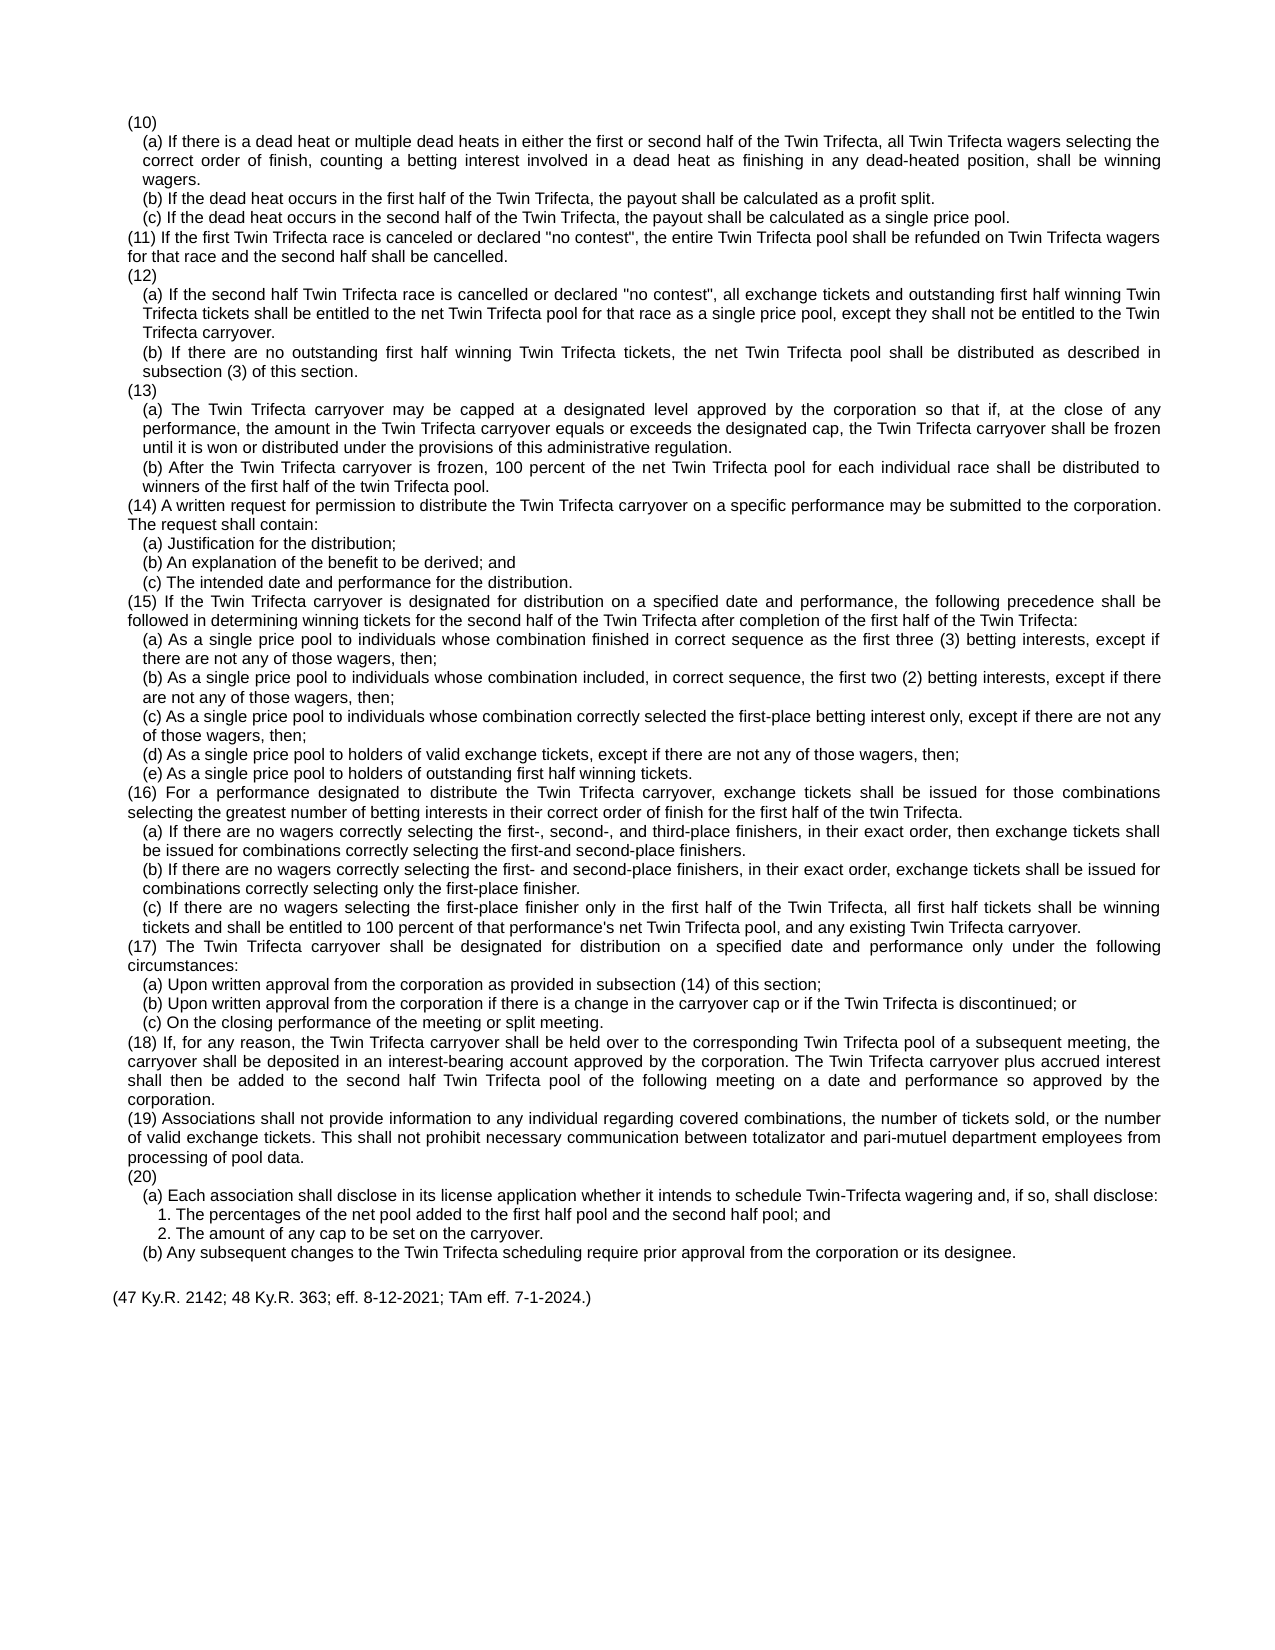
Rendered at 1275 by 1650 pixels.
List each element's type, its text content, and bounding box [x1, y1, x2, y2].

text (a) If the second half Twin Trifecta race is cancelled or declared "no contest", all exchange tickets and outstanding first half winning Twin Trifecta tickets shall be entitled to the net Twin Trifecta pool for that race as a single price pool, except they shall not be entitled to the Twin Trifecta carryover. [142, 285, 1162, 342]
text (17) The Twin Trifecta carryover shall be designated for distribution on a specified date and performance only under the following circumstances: [127, 937, 1162, 975]
text (a) Upon written approval from the corporation as provided in subsection (14) of this section; [142, 975, 1162, 994]
text (b) An explanation of the benefit to be derived; and [142, 553, 1162, 572]
text (e) As a single price pool to holders of outstanding first half winning tickets. [142, 764, 1162, 783]
text (b) If there are no wagers correctly selecting the first- and second-place finishers, in their exact order, exchange tickets shall be issued for combinations correctly selecting only the first-place finisher. [142, 860, 1162, 898]
text (b) If the dead heat occurs in the first half of the Twin Trifecta, the payout shall be calculated as a profit split. [142, 189, 1162, 208]
text (a) If there are no wagers correctly selecting the first-, second-, and third-place finishers, in their exact order, then exchange tickets shall be issued for combinations correctly selecting the first-and second-place finishers. [142, 822, 1162, 860]
text (b) If there are no outstanding first half winning Twin Trifecta tickets, the net Twin Trifecta pool shall be distributed as described in subsection (3) of this section. [142, 342, 1162, 381]
text (a) If there is a dead heat or multiple dead heats in either the first or second half of the Twin Trifecta, all Twin Trifecta wagers selecting the correct order of finish, counting a betting interest involved in a dead heat as finishing in any dead-heated position, shall be winning wagers. [142, 132, 1162, 189]
text (a) Each association shall disclose in its license application whether it intends to schedule Twin-Trifecta wagering and, if so, shall disclose: [142, 1186, 1162, 1205]
text (15) If the Twin Trifecta carryover is designated for distribution on a specified date and performance, the following precedence shall be followed in determining winning tickets for the second half of the Twin Trifecta after completion of the first half of the Twin Trifecta: [127, 592, 1162, 630]
text (11) If the first Twin Trifecta race is canceled or declared "no contest", the entire Twin Trifecta pool shall be refunded on Twin Trifecta wagers for that race and the second half shall be cancelled. [127, 227, 1162, 266]
text (18) If, for any reason, the Twin Trifecta carryover shall be held over to the corresponding Twin Trifecta pool of a subsequent meeting, the carryover shall be deposited in an interest-bearing account approved by the corporation. The Twin Trifecta carryover plus accrued interest shall then be added to the second half Twin Trifecta pool of the following meeting on a date and performance so approved by the corporation. [127, 1032, 1162, 1109]
text (14) A written request for permission to distribute the Twin Trifecta carryover on a specific performance may be submitted to the corporation. The request shall contain: [127, 496, 1162, 534]
text (c) The intended date and performance for the distribution. [142, 572, 1162, 592]
text (c) On the closing performance of the meeting or split meeting. [142, 1013, 1162, 1032]
text (a) As a single price pool to individuals whose combination finished in correct sequence as the first three (3) betting interests, except if there are not any of those wagers, then; [142, 630, 1162, 668]
text (16) For a performance designated to distribute the Twin Trifecta carryover, exchange tickets shall be issued for those combinations selecting the greatest number of betting interests in their correct order of finish for the first half of the twin Trifecta. [127, 783, 1162, 822]
text (47 Ky.R. 2142; 48 Ky.R. 363; eff. 8-12-2021; TAm eff. 7-1-2024.) [112, 1287, 1162, 1307]
text (b) Upon written approval from the corporation if there is a change in the carryover cap or if the Twin Trifecta is discontinued; or [142, 994, 1162, 1013]
text (b) Any subsequent changes to the Twin Trifecta scheduling require prior approval from the corporation or its designee. [142, 1243, 1162, 1262]
text (b) As a single price pool to individuals whose combination included, in correct sequence, the first two (2) betting interests, except if there are not any of those wagers, then; [142, 668, 1162, 707]
text (13) [127, 381, 1162, 400]
text (a) The Twin Trifecta carryover may be capped at a designated level approved by the corporation so that if, at the close of any performance, the amount in the Twin Trifecta carryover equals or exceeds the designated cap, the Twin Trifecta carryover shall be frozen until it is won or distributed under the provisions of this administrative regulation. [142, 400, 1162, 457]
text 1. The percentages of the net pool added to the first half pool and the second half pool; and [157, 1205, 1162, 1224]
text 2. The amount of any cap to be set on the carryover. [157, 1224, 1162, 1243]
text (c) As a single price pool to individuals whose combination correctly selected the first-place betting interest only, except if there are not any of those wagers, then; [142, 707, 1162, 745]
text (c) If the dead heat occurs in the second half of the Twin Trifecta, the payout shall be calculated as a single price pool. [142, 208, 1162, 227]
text (20) [127, 1167, 1162, 1186]
text (19) Associations shall not provide information to any individual regarding covered combinations, the number of tickets sold, or the number of valid exchange tickets. This shall not prohibit necessary communication between totalizator and pari-mutuel department employees from processing of pool data. [127, 1109, 1162, 1167]
text (10) [127, 112, 1162, 132]
text (d) As a single price pool to holders of valid exchange tickets, except if there are not any of those wagers, then; [142, 745, 1162, 764]
text (c) If there are no wagers selecting the first-place finisher only in the first half of the Twin Trifecta, all first half tickets shall be winning tickets and shall be entitled to 100 percent of that performance's net Twin Trifecta pool, and any existing Twin Trifecta carryover. [142, 898, 1162, 937]
text (12) [127, 266, 1162, 285]
text (b) After the Twin Trifecta carryover is frozen, 100 percent of the net Twin Trifecta pool for each individual race shall be distributed to winners of the first half of the twin Trifecta pool. [142, 457, 1162, 496]
text (a) Justification for the distribution; [142, 534, 1162, 553]
